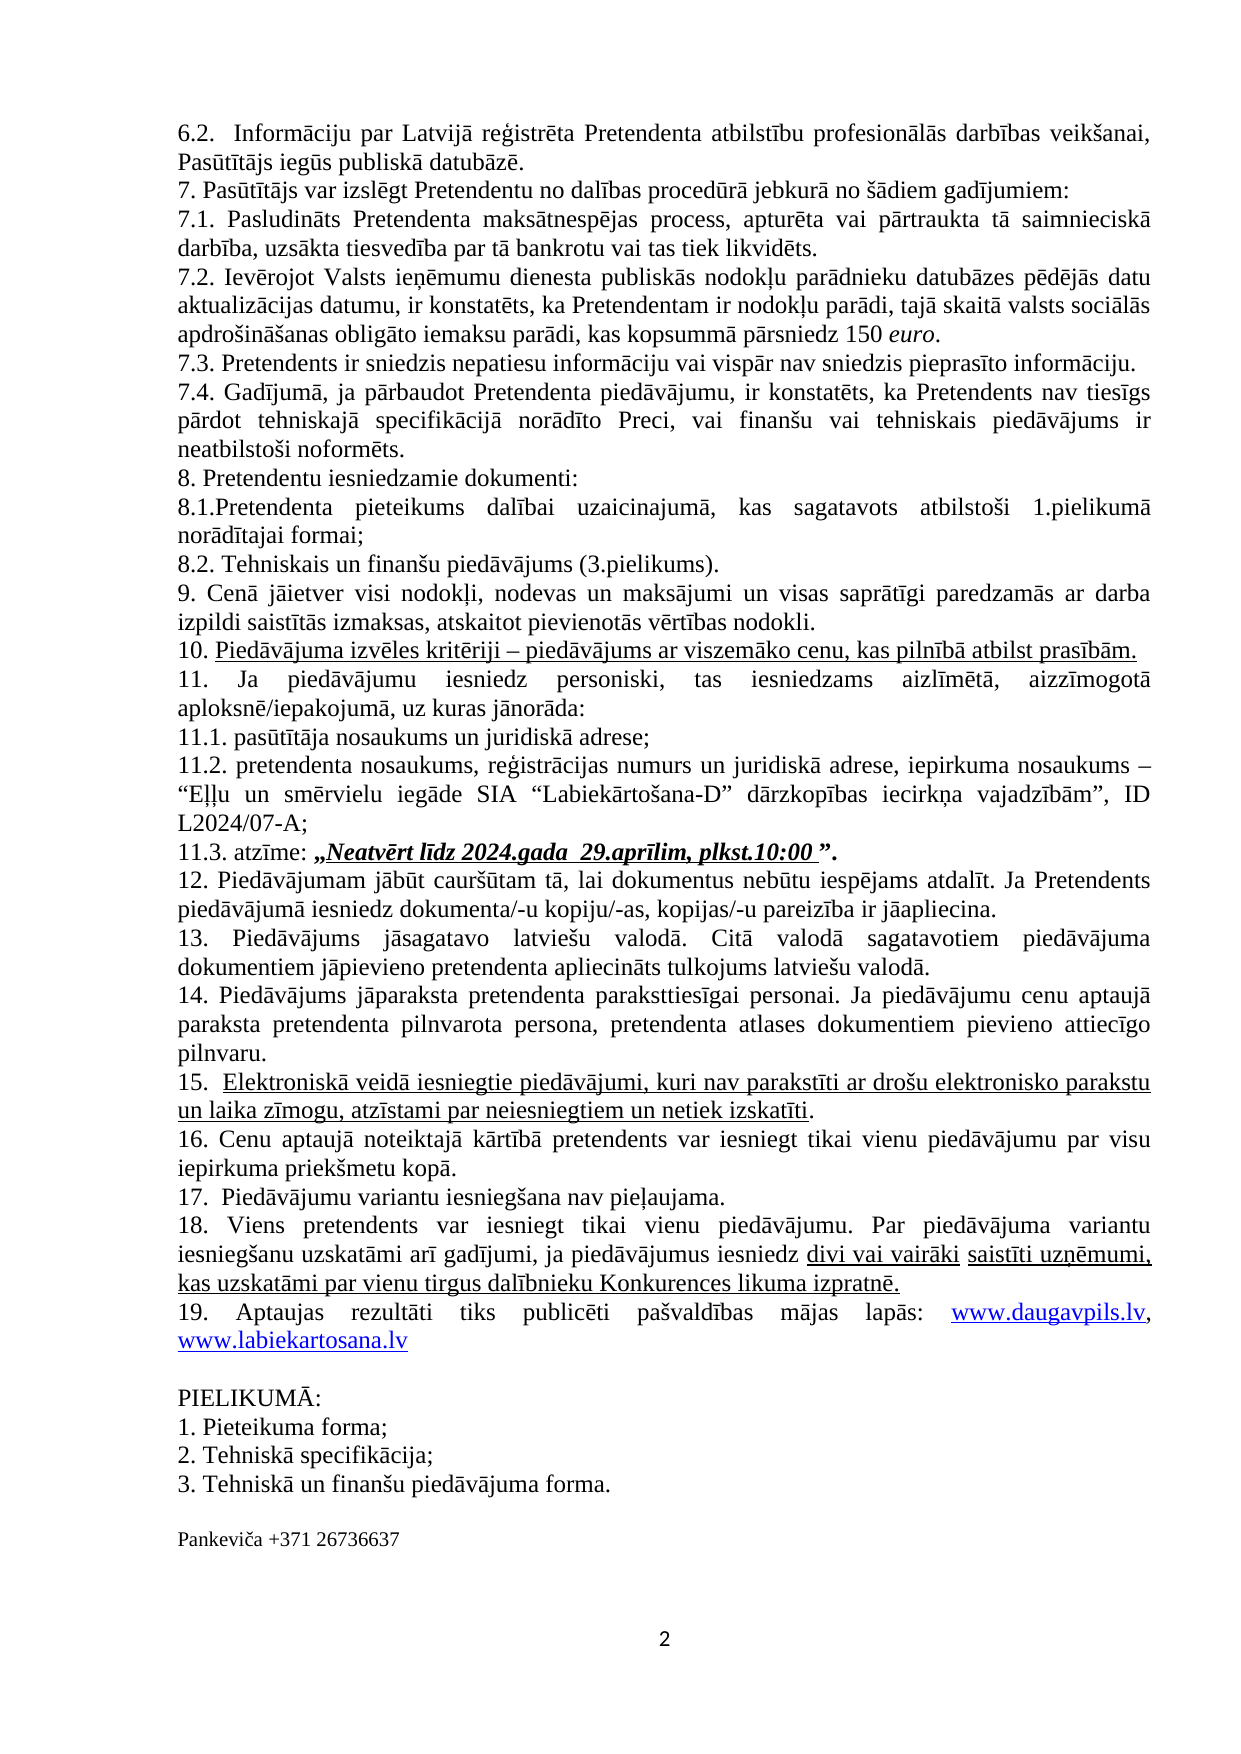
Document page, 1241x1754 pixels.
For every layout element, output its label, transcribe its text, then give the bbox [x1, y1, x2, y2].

text 8.1.Pretendenta pieteikums dalībai uzaicinajumā, kas sagatavots atbilstoši 1.pielikumā norādītajai formai; [177, 492, 1152, 549]
text 7. Pasūtītājs var izslēgt Pretendentu no dalības procedūrā jebkurā no šādiem gadījumiem: [177, 176, 1152, 204]
text 7.2. Ievērojot Valsts ieņēmumu dienesta publiskās nodokļu parādnieku datubāzes pēdējās datu aktualizācijas datumu, ir konstatēts, ka Pretendentam ir nodokļu parādi, tajā skaitā valsts sociālās apdrošināšanas obligāto iemaksu parādi, kas kopsummā pārsniedz 150 euro. [177, 262, 1152, 348]
text Pankeviča +371 26736637 [177, 1527, 1152, 1551]
text 11.2. pretendenta nosaukums, reģistrācijas numurs un juridiskā adrese, iepirkuma nosaukums – “Eļļu un smērvielu iegāde SIA “Labiekārtošana-D” dārzkopības iecirkņa vajadzībām”, ID L2024/07-A; [177, 751, 1152, 837]
text 8. Pretendentu iesniedzamie dokumenti: [177, 463, 1152, 492]
text 12. Piedāvājumam jābūt cauršūtam tā, lai dokumentus nebūtu iespējams atdalīt. Ja Pretendents piedāvājumā iesniedz dokumenta/-u kopiju/-as, kopijas/-u pareizība ir jāapliecina. [177, 866, 1152, 923]
text 1. Pieteikuma forma; [177, 1412, 1152, 1441]
text 11.1. pasūtītāja nosaukums un juridiskā adrese; [177, 722, 1152, 751]
text 13. Piedāvājums jāsagatavo latviešu valodā. Citā valodā sagatavotiem piedāvājuma dokumentiem jāpievieno pretendenta apliecināts tulkojums latviešu valodā. [177, 923, 1152, 981]
text 6.2. Informāciju par Latvijā reģistrēta Pretendenta atbilstību profesionālās darbības veikšanai, Pasūtītājs iegūs publiskā datubāzē. [177, 118, 1152, 176]
text 7.4. Gadījumā, ja pārbaudot Pretendenta piedāvājumu, ir konstatēts, ka Pretendents nav tiesīgs pārdot tehniskajā specifikācijā norādīto Preci, vai finanšu vai tehniskais piedāvājums ir neatbilstoši noformēts. [177, 377, 1152, 463]
text 3. Tehniskā un finanšu piedāvājuma forma. [177, 1469, 1152, 1498]
text 16. Cenu aptaujā noteiktajā kārtībā pretendents var iesniegt tikai vienu piedāvājumu par visu iepirkuma priekšmetu kopā. [177, 1124, 1152, 1182]
text Pielikumā: [177, 1383, 1152, 1412]
text 11.3. atzīme: „Neatvērt līdz 2024.gada 29.aprīlim, plkst.10:00 ”. [177, 837, 1152, 866]
text 9. Cenā jāietver visi nodokļi, nodevas un maksājumi un visas saprātīgi paredzamās ar darba izpildi saistītās izmaksas, atskaitot pievienotās vērtības nodokli. [177, 578, 1152, 636]
text 14. Piedāvājums jāparaksta pretendenta paraksttiesīgai personai. Ja piedāvājumu cenu aptaujā paraksta pretendenta pilnvarota persona, pretendenta atlases dokumentiem pievieno attiecīgo pilnvaru. [177, 981, 1152, 1067]
text 15. Elektroniskā veidā iesniegtie piedāvājumi, kuri nav parakstīti ar drošu elektronisko parakstu un laika zīmogu, atzīstami par neiesniegtiem un netiek izskatīti. [177, 1067, 1152, 1124]
text 18. Viens pretendents var iesniegt tikai vienu piedāvājumu. Par piedāvājuma variantu iesniegšanu uzskatāmi arī gadījumi, ja piedāvājumus iesniedz divi vai vairāki saistīti uzņēmumi, kas uzskatāmi par vienu tirgus dalībnieku Konkurences likuma izpratnē. [177, 1211, 1152, 1297]
text 8.2. Tehniskais un finanšu piedāvājums (3.pielikums). [177, 549, 1152, 578]
text 11. Ja piedāvājumu iesniedz personiski, tas iesniedzams aizlīmētā, aizzīmogotā aploksnē/iepakojumā, uz kuras jānorāda: [177, 664, 1152, 722]
text 7.3. Pretendents ir sniedzis nepatiesu informāciju vai vispār nav sniedzis pieprasīto informāciju. [177, 348, 1152, 377]
text 10. Piedāvājuma izvēles kritēriji – piedāvājums ar viszemāko cenu, kas pilnībā atbilst prasībām. [177, 636, 1152, 664]
text 2. Tehniskā specifikācija; [177, 1441, 1152, 1469]
text 19. Aptaujas rezultāti tiks publicēti pašvaldības mājas lapās: www.daugavpils.lv, www.labiekartosana.lv [177, 1297, 1152, 1354]
text 17. Piedāvājumu variantu iesniegšana nav pieļaujama. [177, 1182, 1152, 1211]
text 7.1. Pasludināts Pretendenta maksātnespējas process, apturēta vai pārtraukta tā saimnieciskā darbība, uzsākta tiesvedība par tā bankrotu vai tas tiek likvidēts. [177, 204, 1152, 262]
